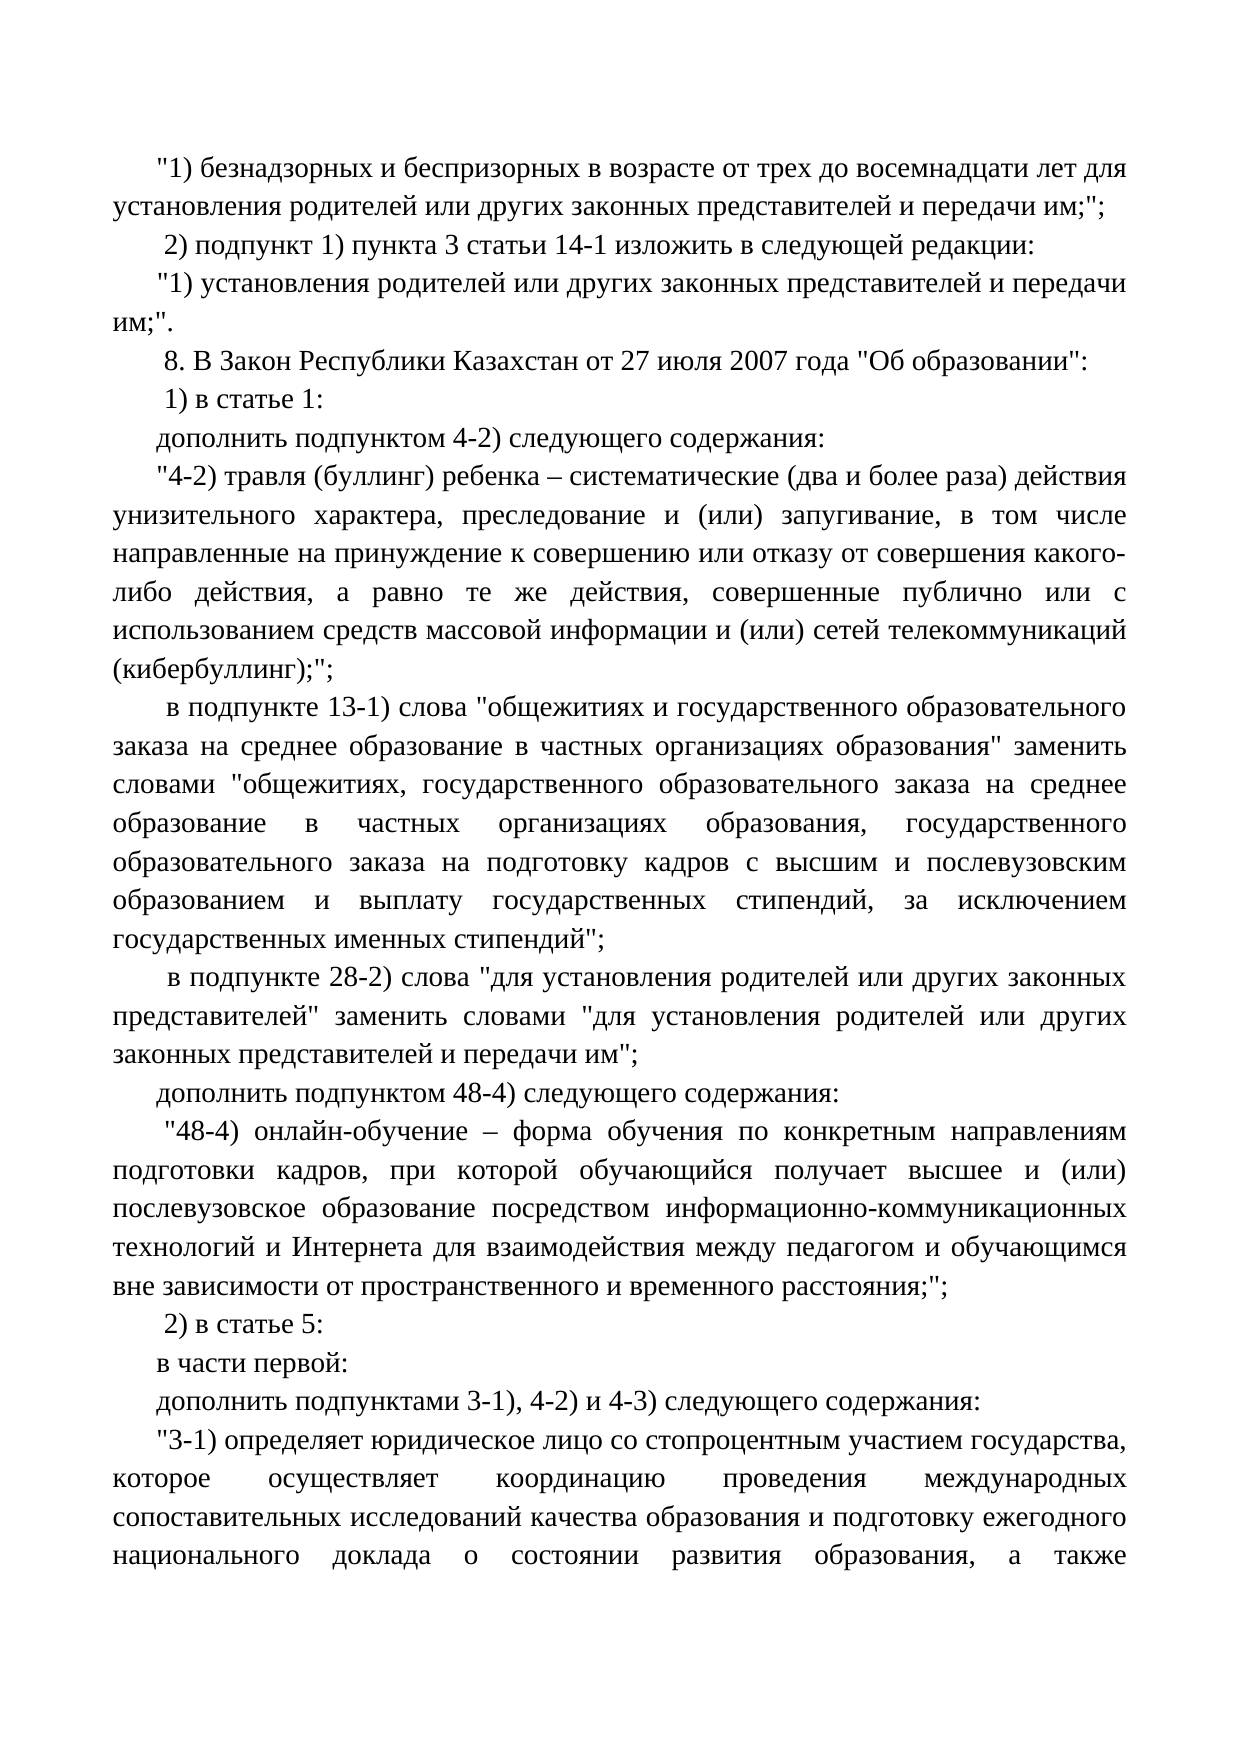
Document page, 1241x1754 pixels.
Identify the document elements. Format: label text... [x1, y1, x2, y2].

text "1) безнадзорных и беспризорных в возрасте от трех до восемнадцати лет для установления родителей или других законных представителей и передачи им;"; [112, 150, 1128, 222]
text в части первой: [112, 1345, 1128, 1378]
text дополнить подпунктом 48-4) следующего содержания: [112, 1075, 1128, 1108]
text "48-4) онлайн-обучение – форма обучения по конкретным направлениям подготовки кадров, при которой обучающийся получает высшее и (или) послевузовское образование посредством информационно-коммуникационных технологий и Интернета для взаимодействия между педагогом и обучающимся вне зависимости от пространственного и временного расстояния;"; [112, 1113, 1128, 1301]
text 1) в статье 1: [112, 381, 1128, 415]
text "4-2) травля (буллинг) ребенка – систематические (два и более раза) действия унизительного характера, преследование и (или) запугивание, в том числе направленные на принуждение к совершению или отказу от совершения какого-либо действия, а равно те же действия, совершенные публично или с использованием средств массовой информации и (или) сетей телекоммуникаций (кибербуллинг);"; [112, 458, 1128, 684]
text "1) установления родителей или других законных представителей и передачи им;". [112, 266, 1128, 338]
text 8. В Закон Республики Казахстан от 27 июля 2007 года "Об образовании": [112, 343, 1128, 376]
text в подпункте 28-2) слова "для установления родителей или других законных представителей" заменить словами "для установления родителей или других законных представителей и передачи им"; [112, 959, 1128, 1070]
text дополнить подпунктами 3-1), 4-2) и 4-3) следующего содержания: [112, 1383, 1128, 1417]
text 2) в статье 5: [112, 1306, 1128, 1340]
text дополнить подпунктом 4-2) следующего содержания: [112, 420, 1128, 453]
text 2) подпункт 1) пункта 3 статьи 14-1 изложить в следующей редакции: [112, 227, 1128, 261]
text в подпункте 13-1) слова "общежитиях и государственного образовательного заказа на среднее образование в частных организациях образования" заменить словами "общежитиях, государственного образовательного заказа на среднее образование в частных организациях образования, государственного образовательного заказа на подготовку кадров с высшим и послевузовским образованием и выплату государственных стипендий, за исключением государственных именных стипендий"; [112, 689, 1128, 954]
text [112, 1422, 1128, 1571]
